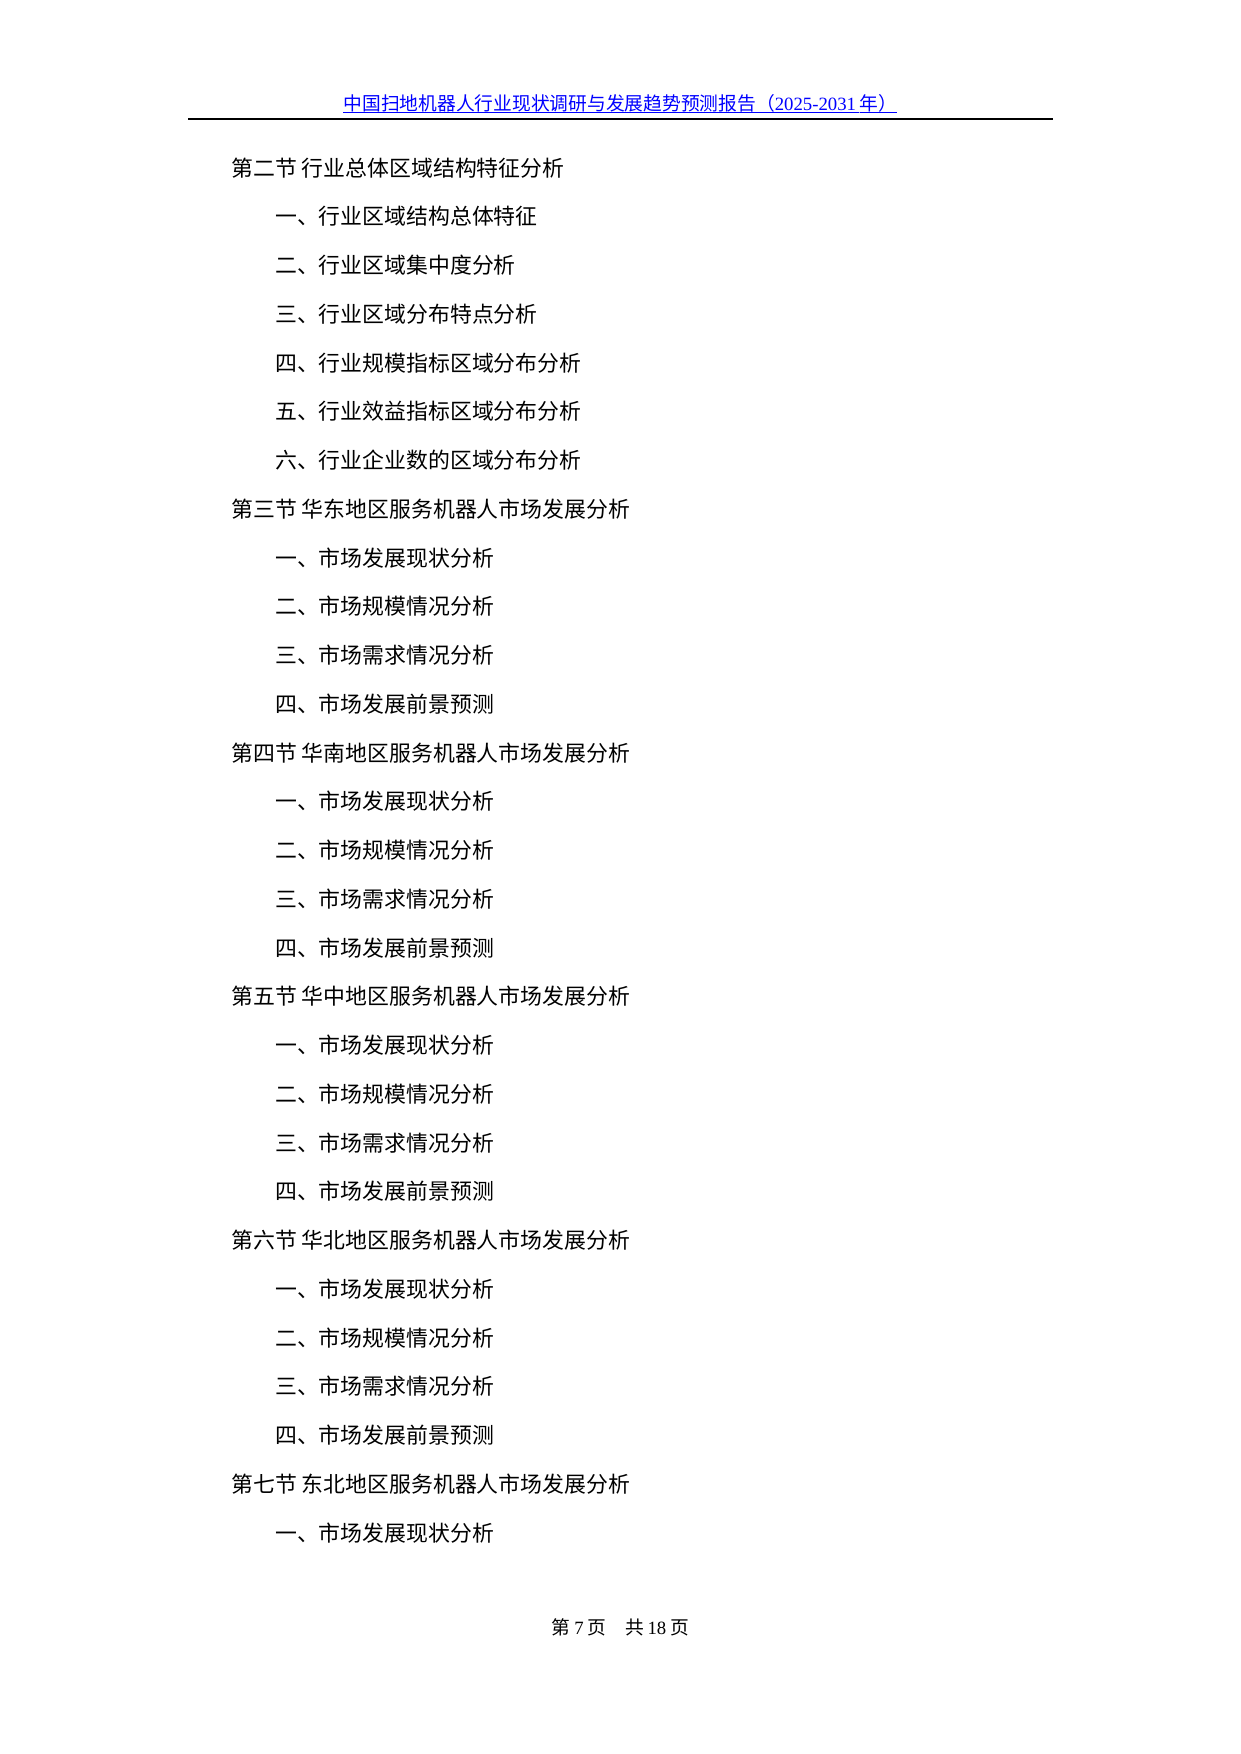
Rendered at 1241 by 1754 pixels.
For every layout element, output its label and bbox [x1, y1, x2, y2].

text [187, 150, 1053, 1548]
